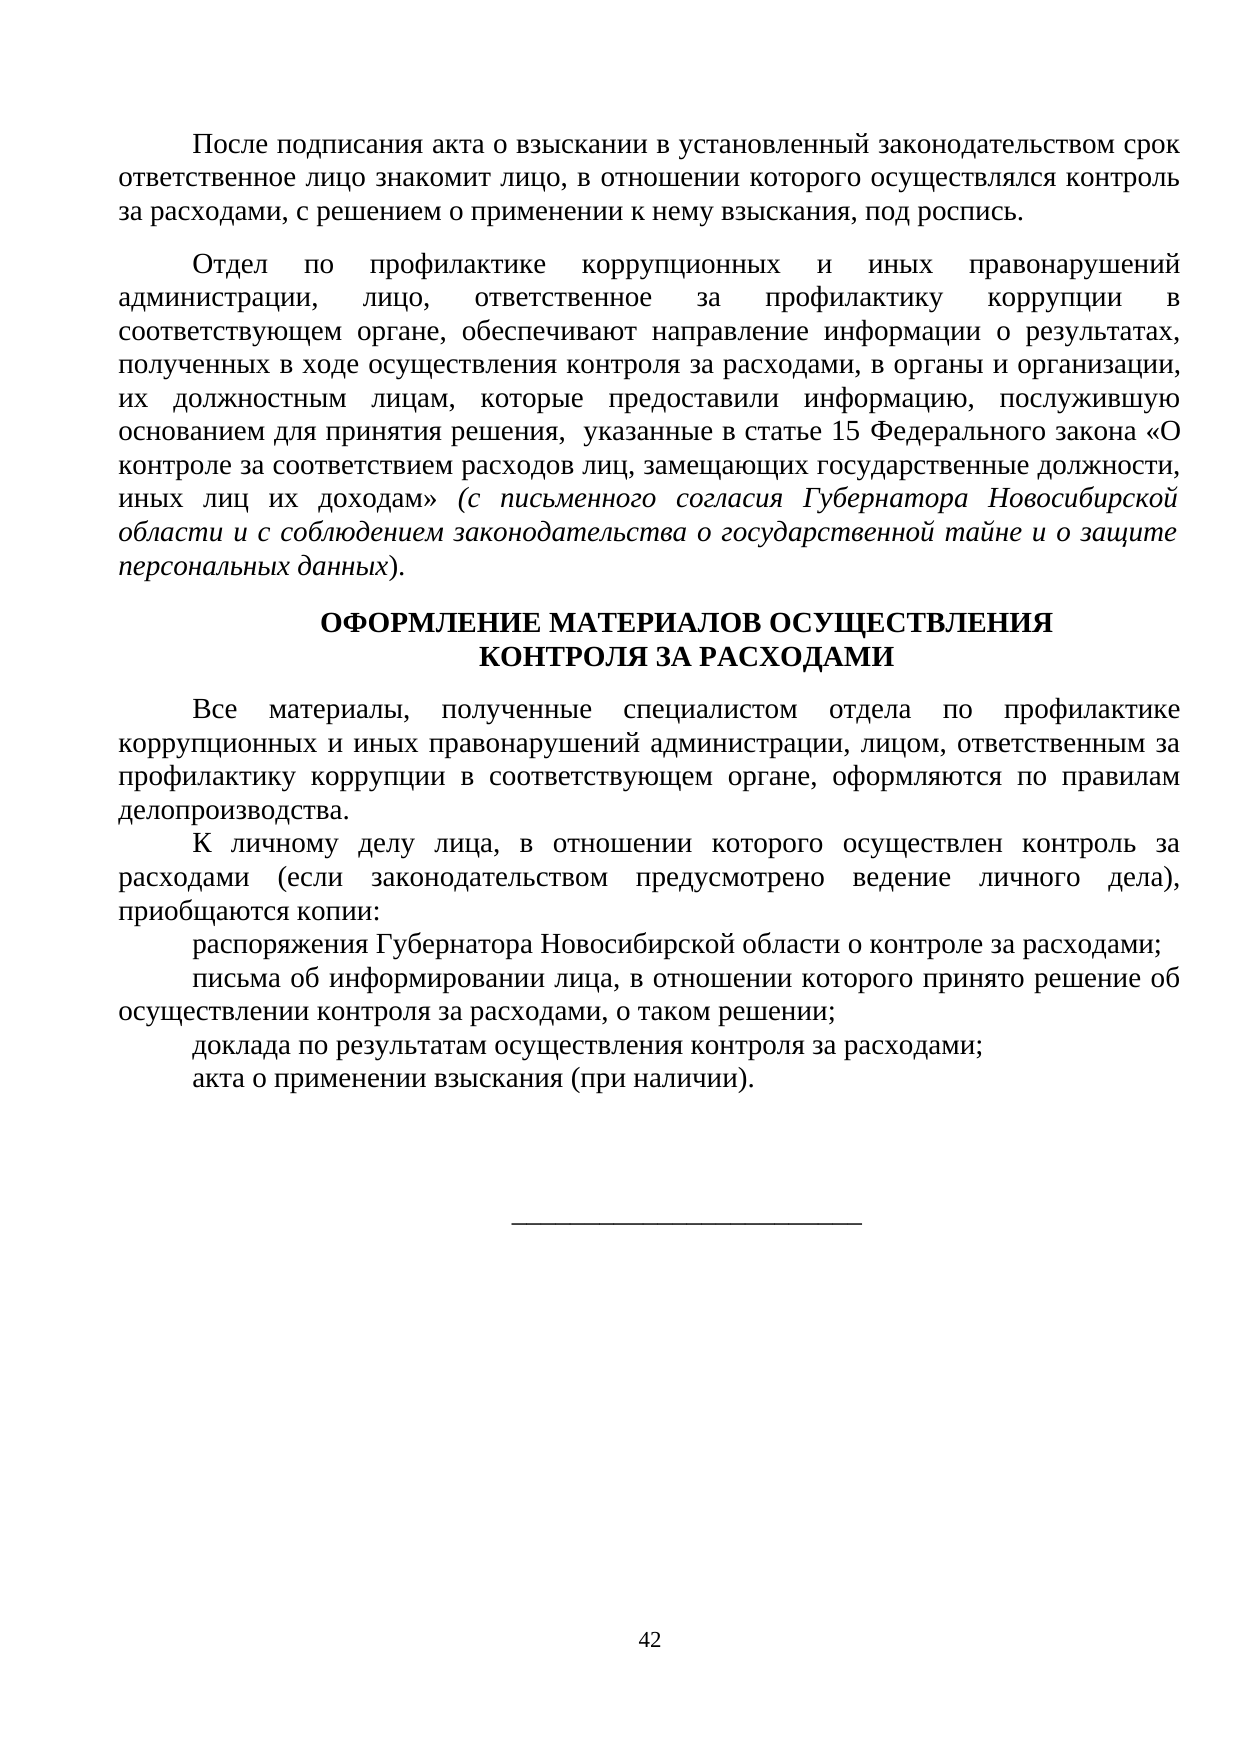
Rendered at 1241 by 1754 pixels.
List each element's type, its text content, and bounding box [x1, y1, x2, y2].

list распоряжения Губернатора Новосибирской области о контроле за расходами; [118, 926, 1181, 960]
list письма об информировании лица, в отношении которого принято решение об осуществлении контроля за расходами, о таком решении; [118, 960, 1181, 1027]
list ________________________ [118, 1194, 1181, 1228]
list доклада по результатам осуществления контроля за расходами; [118, 1027, 1181, 1060]
list К личному делу лица, в отношении которого осуществлен контроль за расходами (если законодательством предусмотрено ведение личного дела), приобщаются копии: [118, 826, 1181, 926]
text После подписания акта о взыскании в установленный законодательством срок ответственное лицо знакомит лицо, в отношении которого осуществлялся контроль за расходами, с решением о применении к нему взыскания, под роспись. [118, 126, 1181, 227]
list ОФОРМЛЕНИЕ МАТЕРИАЛОВ ОСУЩЕСТВЛЕНИЯ [118, 605, 1181, 639]
list КОНТРОЛЯ ЗА РАСХОДАМИ [118, 639, 1181, 672]
list Отдел по профилактике коррупционных и иных правонарушений администрации, лицо, ответственное за профилактику коррупции в соответствующем органе, обеспечивают направление информации о результатах, полученных в ходе осуществления контроля за расходами, в органы и организации, их должностным лицам, которые предоставили информацию, послужившую основанием для принятия решения, указанные в статье 15 Федерального закона «О контроле за соответствием расходов лиц, замещающих государственные должности, иных лиц их доходам» (с письменного согласия Губернатора Новосибирской области и с соблюдением законодательства о государственной тайне и о защите персональных данных). [118, 246, 1181, 581]
list акта о применении взыскания (при наличии). [118, 1060, 1181, 1094]
list Все материалы, полученные специалистом отдела по профилактике коррупционных и иных правонарушений администрации, лицом, ответственным за профилактику коррупции в соответствующем органе, оформляются по правилам делопроизводства. [118, 691, 1181, 826]
